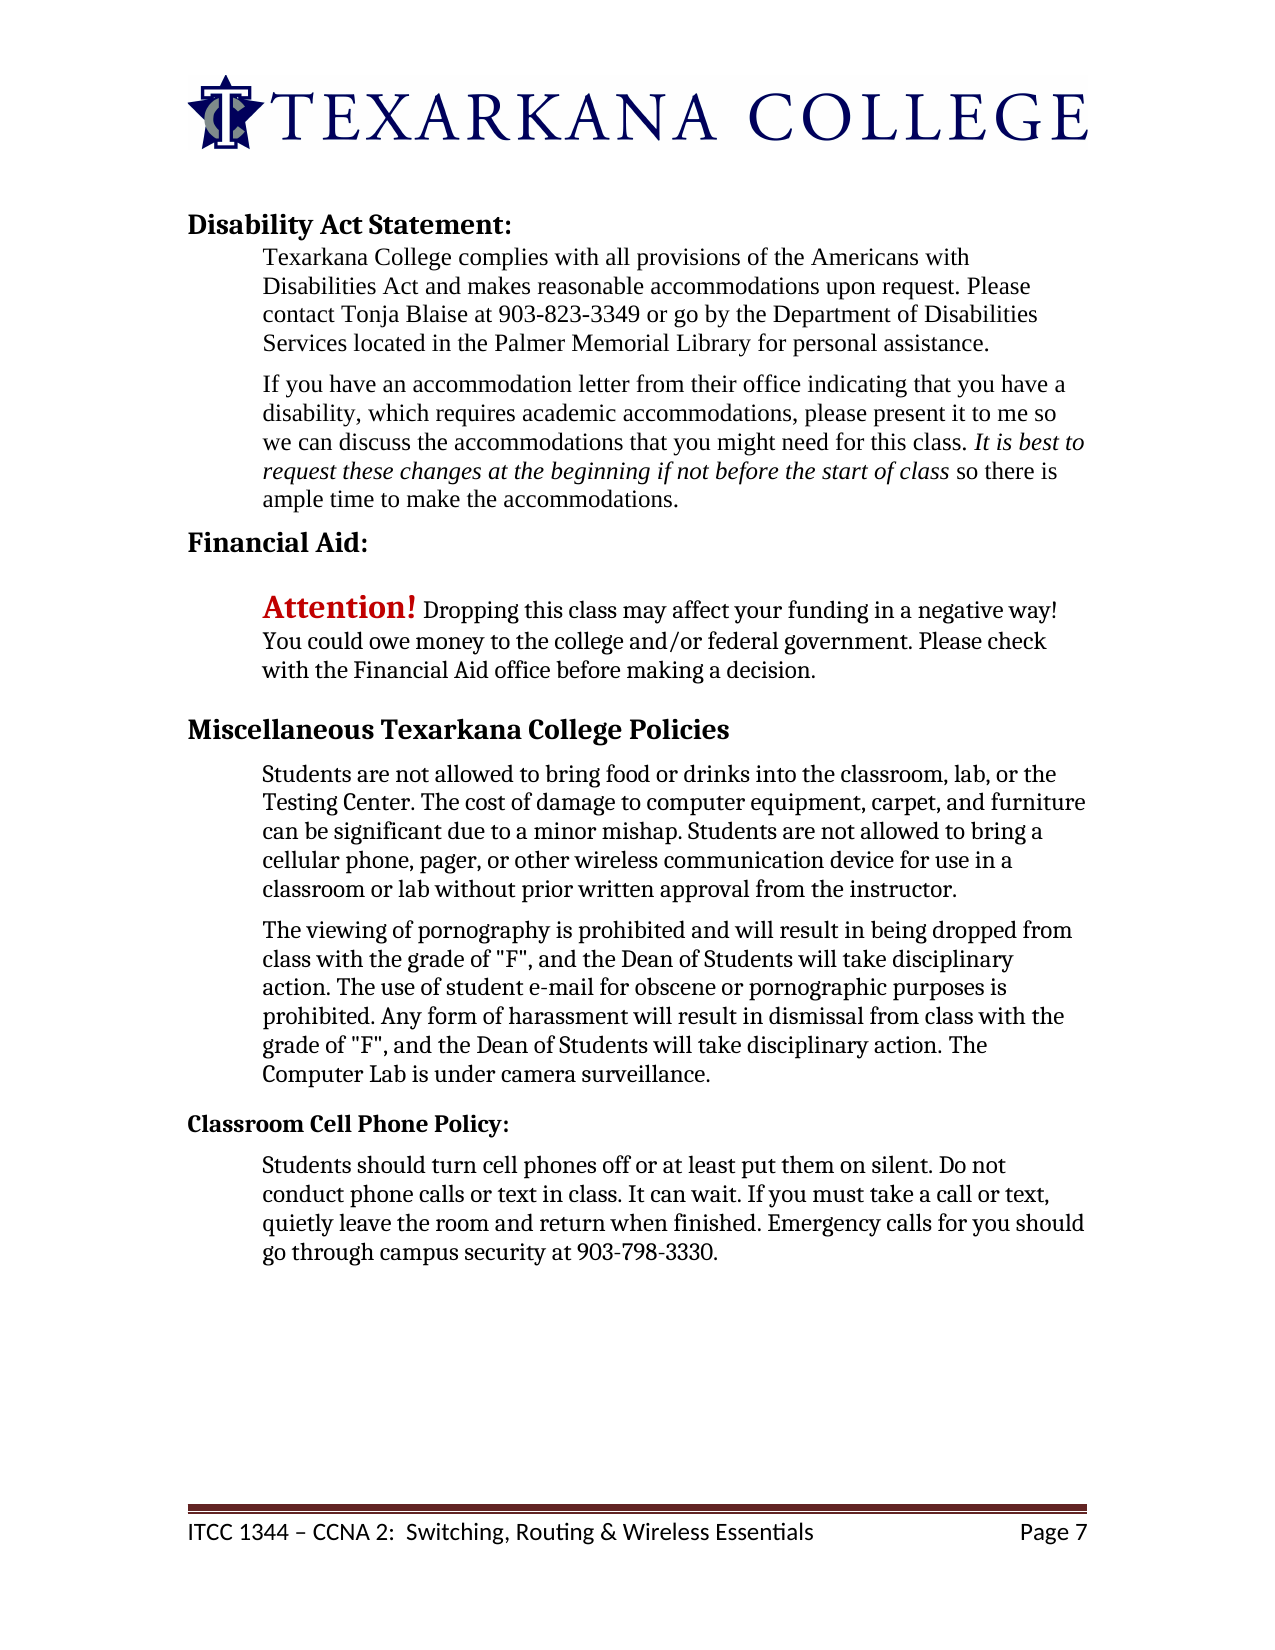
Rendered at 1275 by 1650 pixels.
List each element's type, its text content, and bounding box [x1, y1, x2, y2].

text Attention! Dropping this class may affect your funding in a negative way! You could owe money to the college and/or federal government. Please check with the Financial Aid office before making a decision. [262, 588, 1087, 684]
text If you have an accommodation letter from their office indicating that you have a disability, which requires academic accommodations, please present it to me so we can discuss the accommodations that you might need for this class. It is best to request these changes at the beginning if not before the start of class so there is ample time to make the accommodations. [262, 369, 1087, 513]
text The viewing of pornography is prohibited and will result in being dropped from class with the grade of "F", and the Dean of Students will take disciplinary action. The use of student e-mail for obscene or pornographic purposes is prohibited. Any form of harassment will result in dismissal from class with the grade of "F", and the Dean of Students will take disciplinary action. The Computer Lab is under camera surveillance. [262, 916, 1087, 1088]
text Miscellaneous Texarkana College Policies [187, 713, 1087, 747]
text Disability Act Statement: [187, 175, 1087, 242]
text Texarkana College complies with all provisions of the Americans with Disabilities Act and makes reasonable accommodations upon request. Please contact Tonja Blaise at 903-823-3349 or go by the Department of Disabilities Services located in the Palmer Memorial Library for personal assistance. [262, 242, 1087, 357]
text Students should turn cell phones off or at least put them on silent. Do not conduct phone calls or text in class. It can wait. If you must take a call or text, quietly leave the room and return when finished. Emergency calls for you should go through campus security at 903-798-3330. [262, 1151, 1087, 1266]
text Students are not allowed to bring food or drinks into the classroom, lab, or the Testing Center. The cost of damage to computer equipment, carpet, and furniture can be significant due to a minor mishap. Students are not allowed to bring a cellular phone, pager, or other wireless communication device for use in a classroom or lab without prior written approval from the instructor. [262, 759, 1087, 903]
text Classroom Cell Phone Policy: [187, 1110, 1087, 1139]
picture [187, 75, 1088, 150]
text Financial Aid: [187, 526, 1087, 559]
